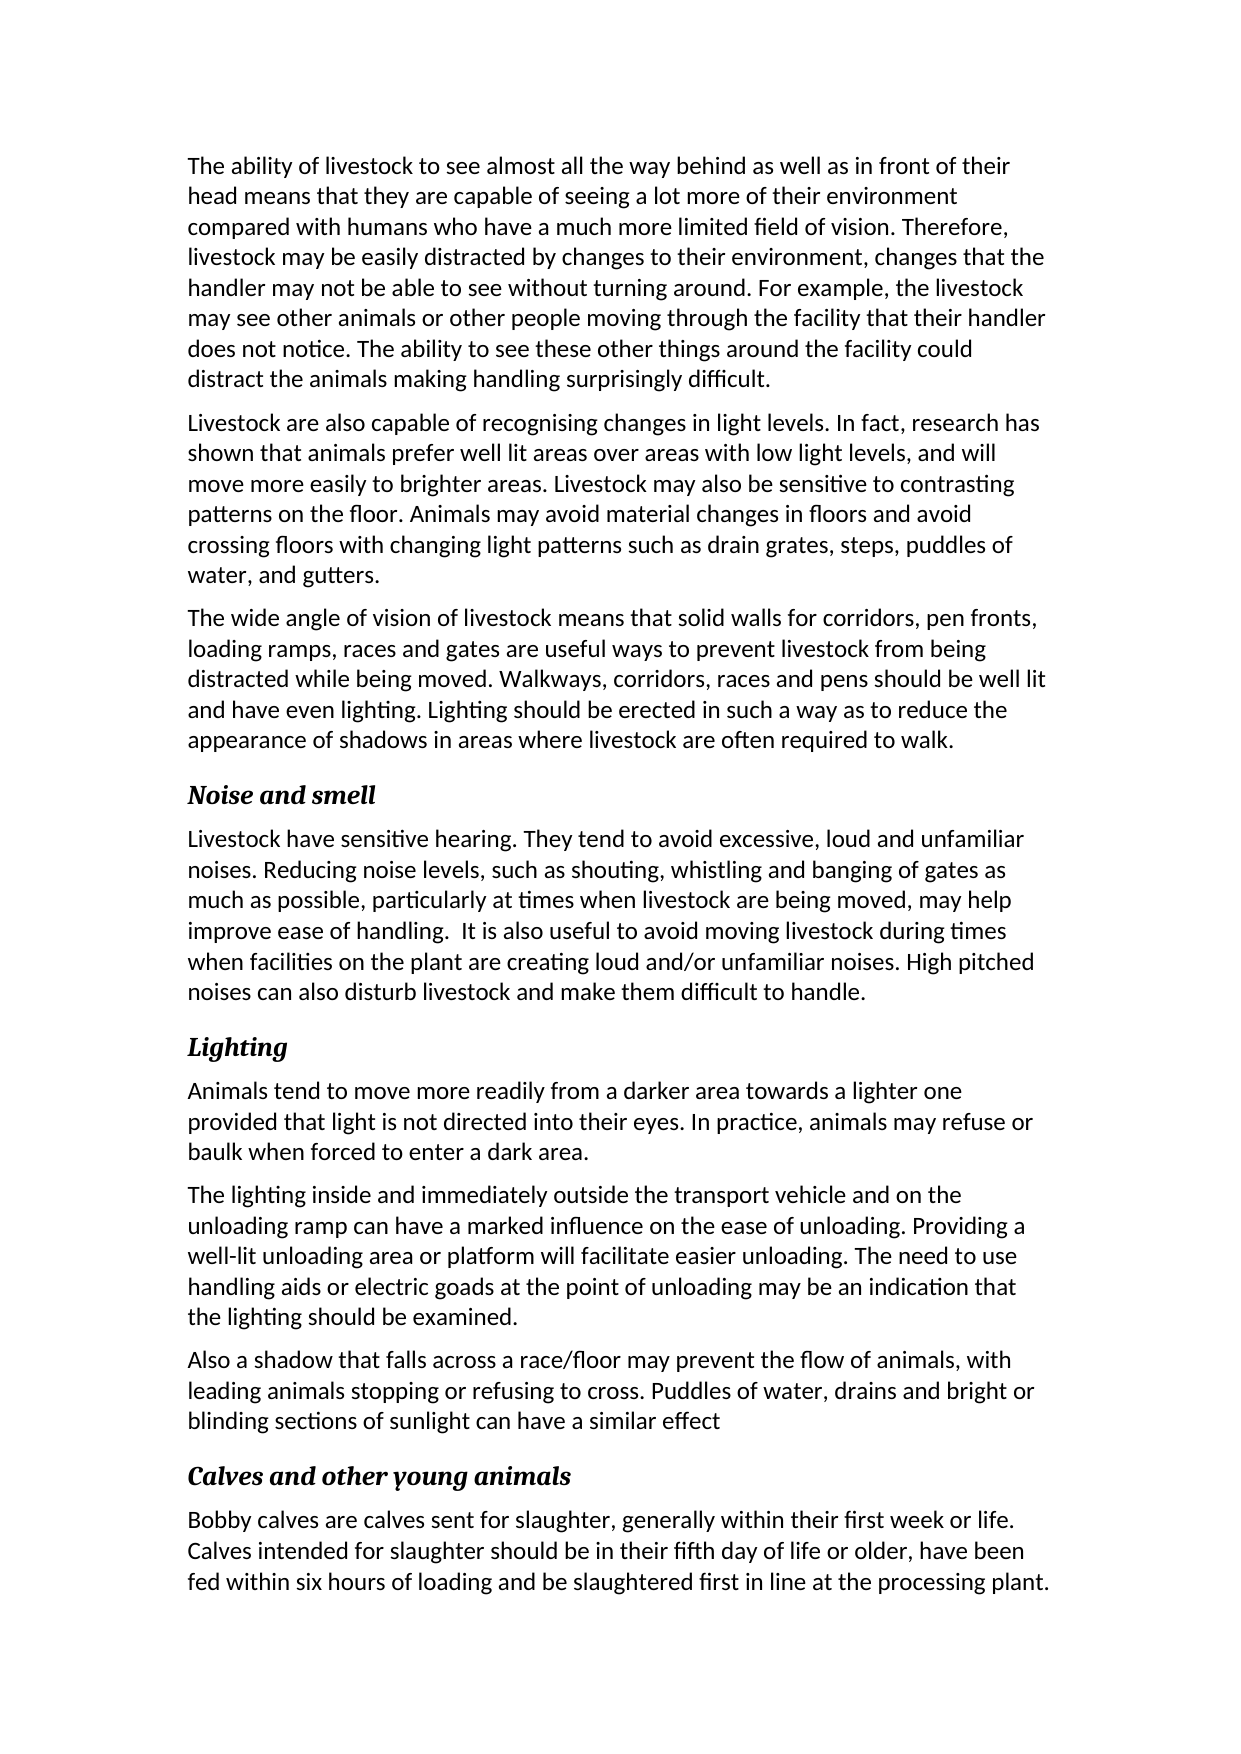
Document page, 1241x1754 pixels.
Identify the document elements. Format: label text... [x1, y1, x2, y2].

text The ability of livestock to see almost all the way behind as well as in front of their head means that they are capable of seeing a lot more of their environment compared with humans who have a much more limited field of vision. Therefore, livestock may be easily distracted by changes to their environment, changes that the handler may not be able to see without turning around. For example, the livestock may see other animals or other people moving through the facility that their handler does not notice. The ability to see these other things around the facility could distract the animals making handling surprisingly difficult. [187, 150, 1053, 394]
text Noise and smell [187, 780, 1053, 811]
text Bobby calves are calves sent for slaughter, generally within their first week or life. Calves intended for slaughter should be in their fifth day of life or older, have been fed within six hours of loading and be slaughtered first in line at the processing plant. [187, 1505, 1053, 1596]
text Lighting [187, 1032, 1053, 1063]
text The lighting inside and immediately outside the transport vehicle and on the unloading ramp can have a marked influence on the ease of unloading. Providing a well-lit unloading area or platform will facilitate easier unloading. The need to use handling aids or electric goads at the point of unloading may be an indication that the lighting should be examined. [187, 1179, 1053, 1332]
text Livestock are also capable of recognising changes in light levels. In fact, research has shown that animals prefer well lit areas over areas with low light levels, and will move more easily to brighter areas. Livestock may also be sensitive to contrasting patterns on the floor. Animals may avoid material changes in floors and avoid crossing floors with changing light patterns such as drain grates, steps, puddles of water, and gutters. [187, 407, 1053, 590]
text Calves and other young animals [187, 1461, 1053, 1492]
text Animals tend to move more readily from a darker area towards a lighter one provided that light is not directed into their eyes. In practice, animals may refuse or baulk when forced to enter a dark area. [187, 1075, 1053, 1167]
text The wide angle of vision of livestock means that solid walls for corridors, pen fronts, loading ramps, races and gates are useful ways to prevent livestock from being distracted while being moved. Walkways, corridors, races and pens should be well lit and have even lighting. Lighting should be erected in such a way as to reduce the appearance of shadows in areas where livestock are often required to walk. [187, 602, 1053, 755]
text Livestock have sensitive hearing. They tend to avoid excessive, loud and unfamiliar noises. Reducing noise levels, such as shouting, whistling and banging of gates as much as possible, particularly at times when livestock are being moved, may help improve ease of handling. It is also useful to avoid moving livestock during times when facilities on the plant are creating loud and/or unfamiliar noises. High pitched noises can also disturb livestock and make them difficult to handle. [187, 823, 1053, 1007]
text Also a shadow that falls across a race/floor may prevent the flow of animals, with leading animals stopping or refusing to cross. Puddles of water, drains and bright or blinding sections of sunlight can have a similar effect [187, 1344, 1053, 1436]
